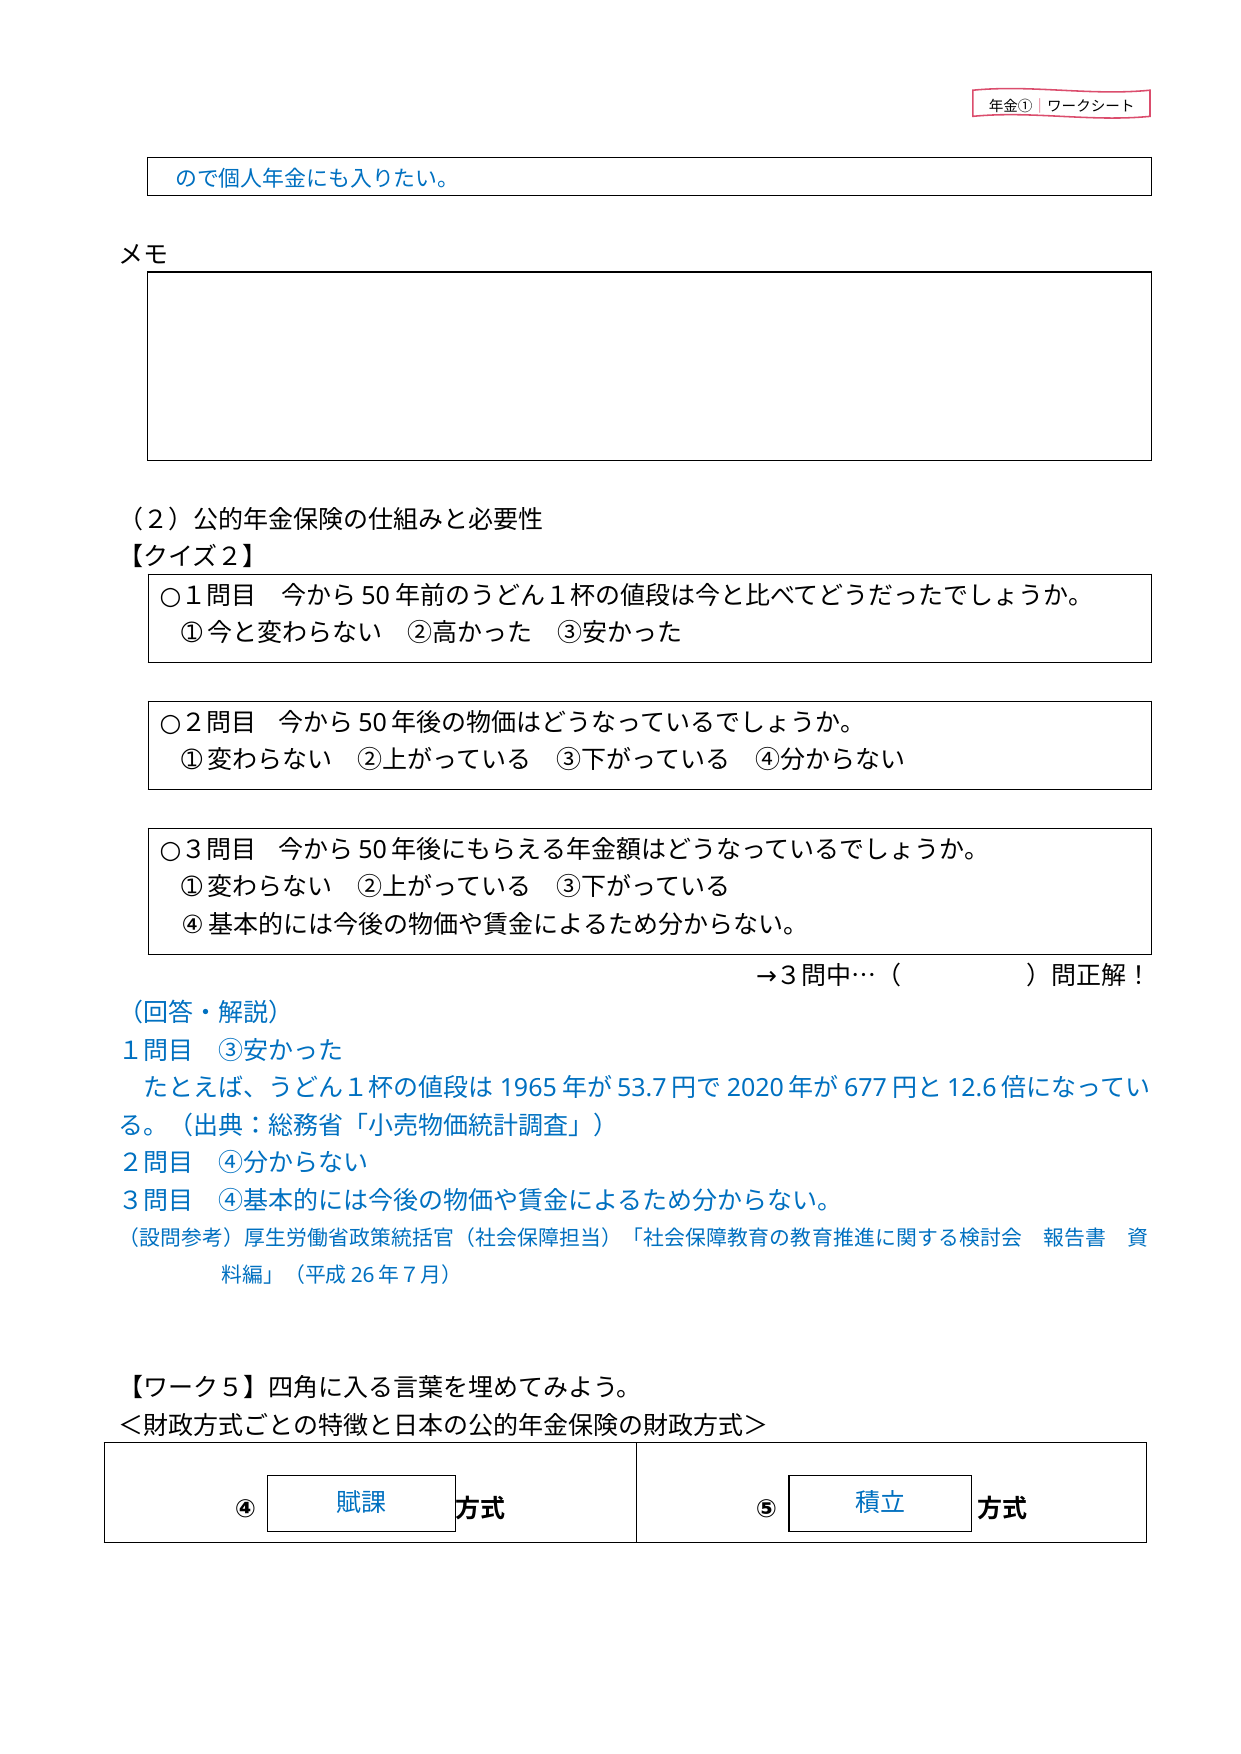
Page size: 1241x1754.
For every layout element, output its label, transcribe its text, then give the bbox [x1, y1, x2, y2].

text 【クイズ２】 [118, 536, 1152, 573]
table_header ○２問目 今から50年後の物価はどうなっているでしょうか。 ➀変わらない ➁上がっている ➂下がっている ④分からない [149, 702, 1151, 789]
table_header ○１問目 今から50年前のうどん１杯の値段は今と比べてどうだったでしょうか。 ➀今と変わらない ➁高かった ➂安かった [149, 575, 1151, 662]
table_header ○３問目 今から50年後にもらえる年金額はどうなっているでしょうか。 ➀変わらない ➁上がっている ➂下がっている ④基本的には今後の物価や賃金によるため分からない。 [149, 829, 1151, 954]
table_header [148, 158, 1151, 195]
text （２）公的年金保険の仕組みと必要性 [118, 498, 1152, 536]
table_header ④ 方式 [105, 1443, 636, 1542]
table_header [148, 273, 1151, 460]
text ２問目 ④分からない [118, 1142, 1152, 1180]
text 【ワーク５】四角に入る言葉を埋めてみよう。 [118, 1367, 1152, 1405]
text たとえば、うどん１杯の値段は1965年が53.7円で2020年が677円と12.6倍になっている。（出典：総務省「小売物価統計調査」） [118, 1067, 1152, 1142]
text ＜財政方式ごとの特徴と日本の公的年金保険の財政方式＞ [118, 1405, 1152, 1442]
text メモ [118, 234, 1152, 271]
text →３問中…（ ）問正解！ [118, 955, 1152, 992]
text （回答・解説） [118, 992, 1152, 1030]
text １問目 ➂安かった [118, 1030, 1152, 1067]
table_header ⑤ 方式 [637, 1443, 1146, 1542]
text （設問参考）厚生労働省政策統括官（社会保障担当）「社会保障教育の教育推進に関する検討会 報告書 資料編」（平成26年７月） [118, 1217, 1152, 1292]
text ３問目 ④基本的には今後の物価や賃金によるため分からない。 [118, 1180, 1152, 1217]
